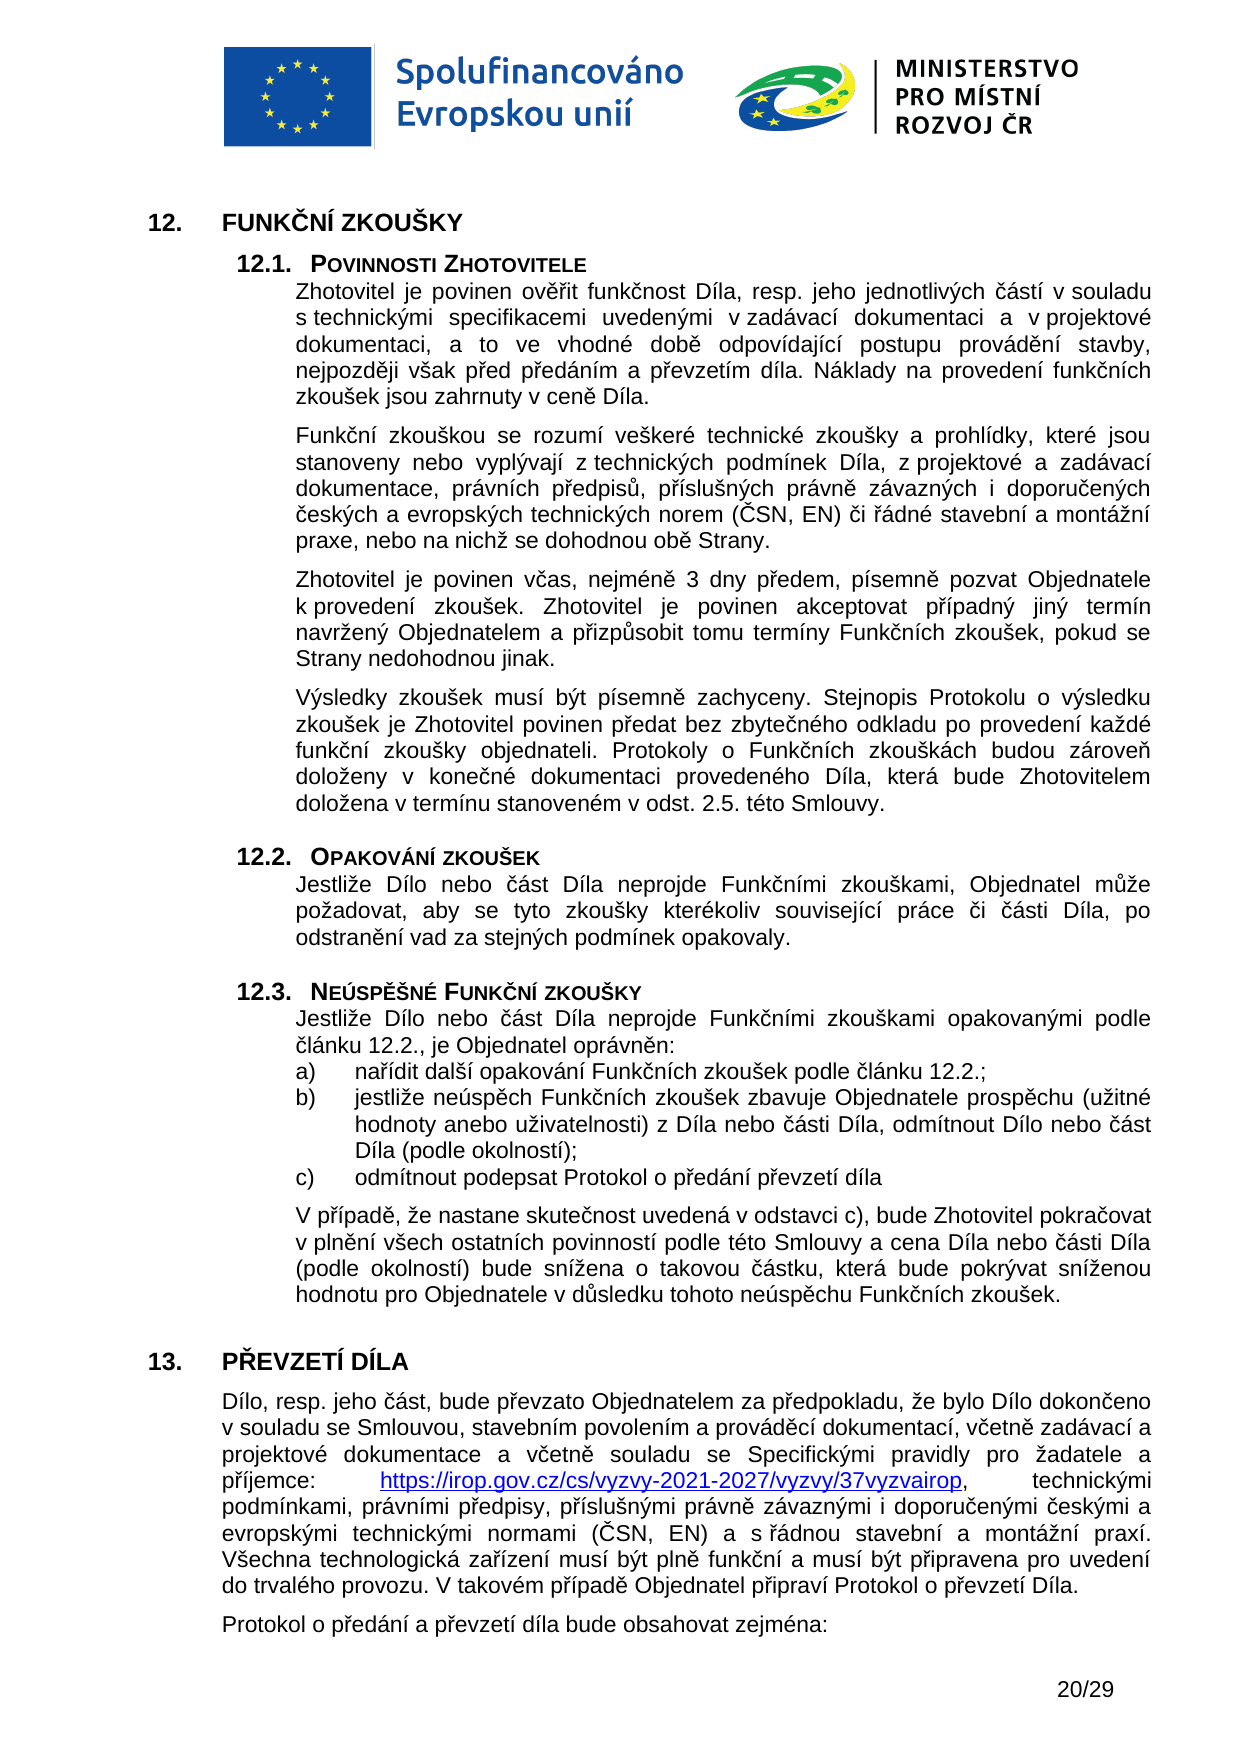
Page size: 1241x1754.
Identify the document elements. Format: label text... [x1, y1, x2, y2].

text Jestliže Dílo nebo část Díla neprojde Funkčními zkouškami opakovanými podle článku 12.2., je Objednatel oprávněn: [295, 1005, 1152, 1058]
text Zhotovitel je povinen ověřit funkčnost Díla, resp. jeho jednotlivých částí v souladu s technickými specifikacemi uvedenými v zadávací dokumentaci a v projektové dokumentaci, a to ve vhodné době odpovídající postupu provádění stavby, nejpozději však před předáním a převzetím díla. Náklady na provedení funkčních zkoušek jsou zahrnuty v ceně Díla. [295, 278, 1152, 409]
list nařídit další opakování Funkčních zkoušek podle článku 12.2.; [295, 1058, 1152, 1084]
picture [221, 44, 1078, 149]
text Jestliže Dílo nebo část Díla neprojde Funkčními zkouškami, Objednatel může požadovat, aby se tyto zkoušky kterékoliv související práce či části Díla, po odstranění vad za stejných podmínek opakovaly. [295, 871, 1152, 950]
text Dílo, resp. jeho část, bude převzato Objednatelem za předpokladu, že bylo Dílo dokončeno v souladu se Smlouvou, stavebním povolením a prováděcí dokumentací, včetně zadávací a projektové dokumentace a včetně souladu se Specifickými pravidly pro žadatele a příjemce: https://irop.gov.cz/cs/vyzvy-2021-2027/vyzvy/37vyzvairop, technickými podmínkami, právními předpisy, příslušnými právně závaznými i doporučenými českými a evropskými technickými normami (ČSN, EN) a s řádnou stavební a montážní praxí. Všechna technologická zařízení musí být plně funkční a musí být připravena pro uvedení do trvalého provozu. V takovém případě Objednatel připraví Protokol o převzetí Díla. [222, 1388, 1152, 1599]
text Zhotovitel je povinen včas, nejméně 3 dny předem, písemně pozvat Objednatele k provedení zkoušek. Zhotovitel je povinen akceptovat případný jiný termín navržený Objednatelem a přizpůsobit tomu termíny Funkčních zkoušek, pokud se Strany nedohodnou jinak. [295, 566, 1152, 672]
text V případě, že nastane skutečnost uvedená v odstavci c), bude Zhotovitel pokračovat v plnění všech ostatních povinností podle této Smlouvy a cena Díla nebo části Díla (podle okolností) bude snížena o takovou částku, která bude pokrývat sníženou hodnotu pro Objednatele v důsledku tohoto neúspěchu Funkčních zkoušek. [295, 1202, 1152, 1308]
subtitle FUNKČNÍ ZKOUŠKY [148, 208, 1152, 237]
list jestliže neúspěch Funkčních zkoušek zbavuje Objednatele prospěchu (užitné hodnoty anebo uživatelnosti) z Díla nebo části Díla, odmítnout Dílo nebo část Díla (podle okolností); [295, 1084, 1152, 1163]
subtitle Povinnosti Zhotovitele [236, 249, 1152, 278]
list odmítnout podepsat Protokol o předání převzetí díla [295, 1163, 1152, 1190]
subtitle Neúspěšné Funkční zkoušky [236, 977, 1152, 1005]
subtitle Opakování zkoušek [236, 842, 1152, 871]
text Funkční zkouškou se rozumí veškeré technické zkoušky a prohlídky, které jsou stanoveny nebo vyplývají z technických podmínek Díla, z projektové a zadávací dokumentace, právních předpisů, příslušných právně závazných i doporučených českých a evropských technických norem (ČSN, EN) či řádné stavební a montážní praxe, nebo na nichž se dohodnou obě Strany. [295, 422, 1152, 554]
text Výsledky zkoušek musí být písemně zachyceny. Stejnopis Protokolu o výsledku zkoušek je Zhotovitel povinen předat bez zbytečného odkladu po provedení každé funkční zkoušky objednateli. Protokoly o Funkčních zkouškách budou zároveň doloženy v konečné dokumentaci provedeného Díla, která bude Zhotovitelem doložena v termínu stanoveném v odst. 2.5. této Smlouvy. [295, 684, 1152, 816]
text Protokol o předání a převzetí díla bude obsahovat zejména: [222, 1611, 1152, 1637]
subtitle Převzetí DÍLA [148, 1347, 1152, 1375]
